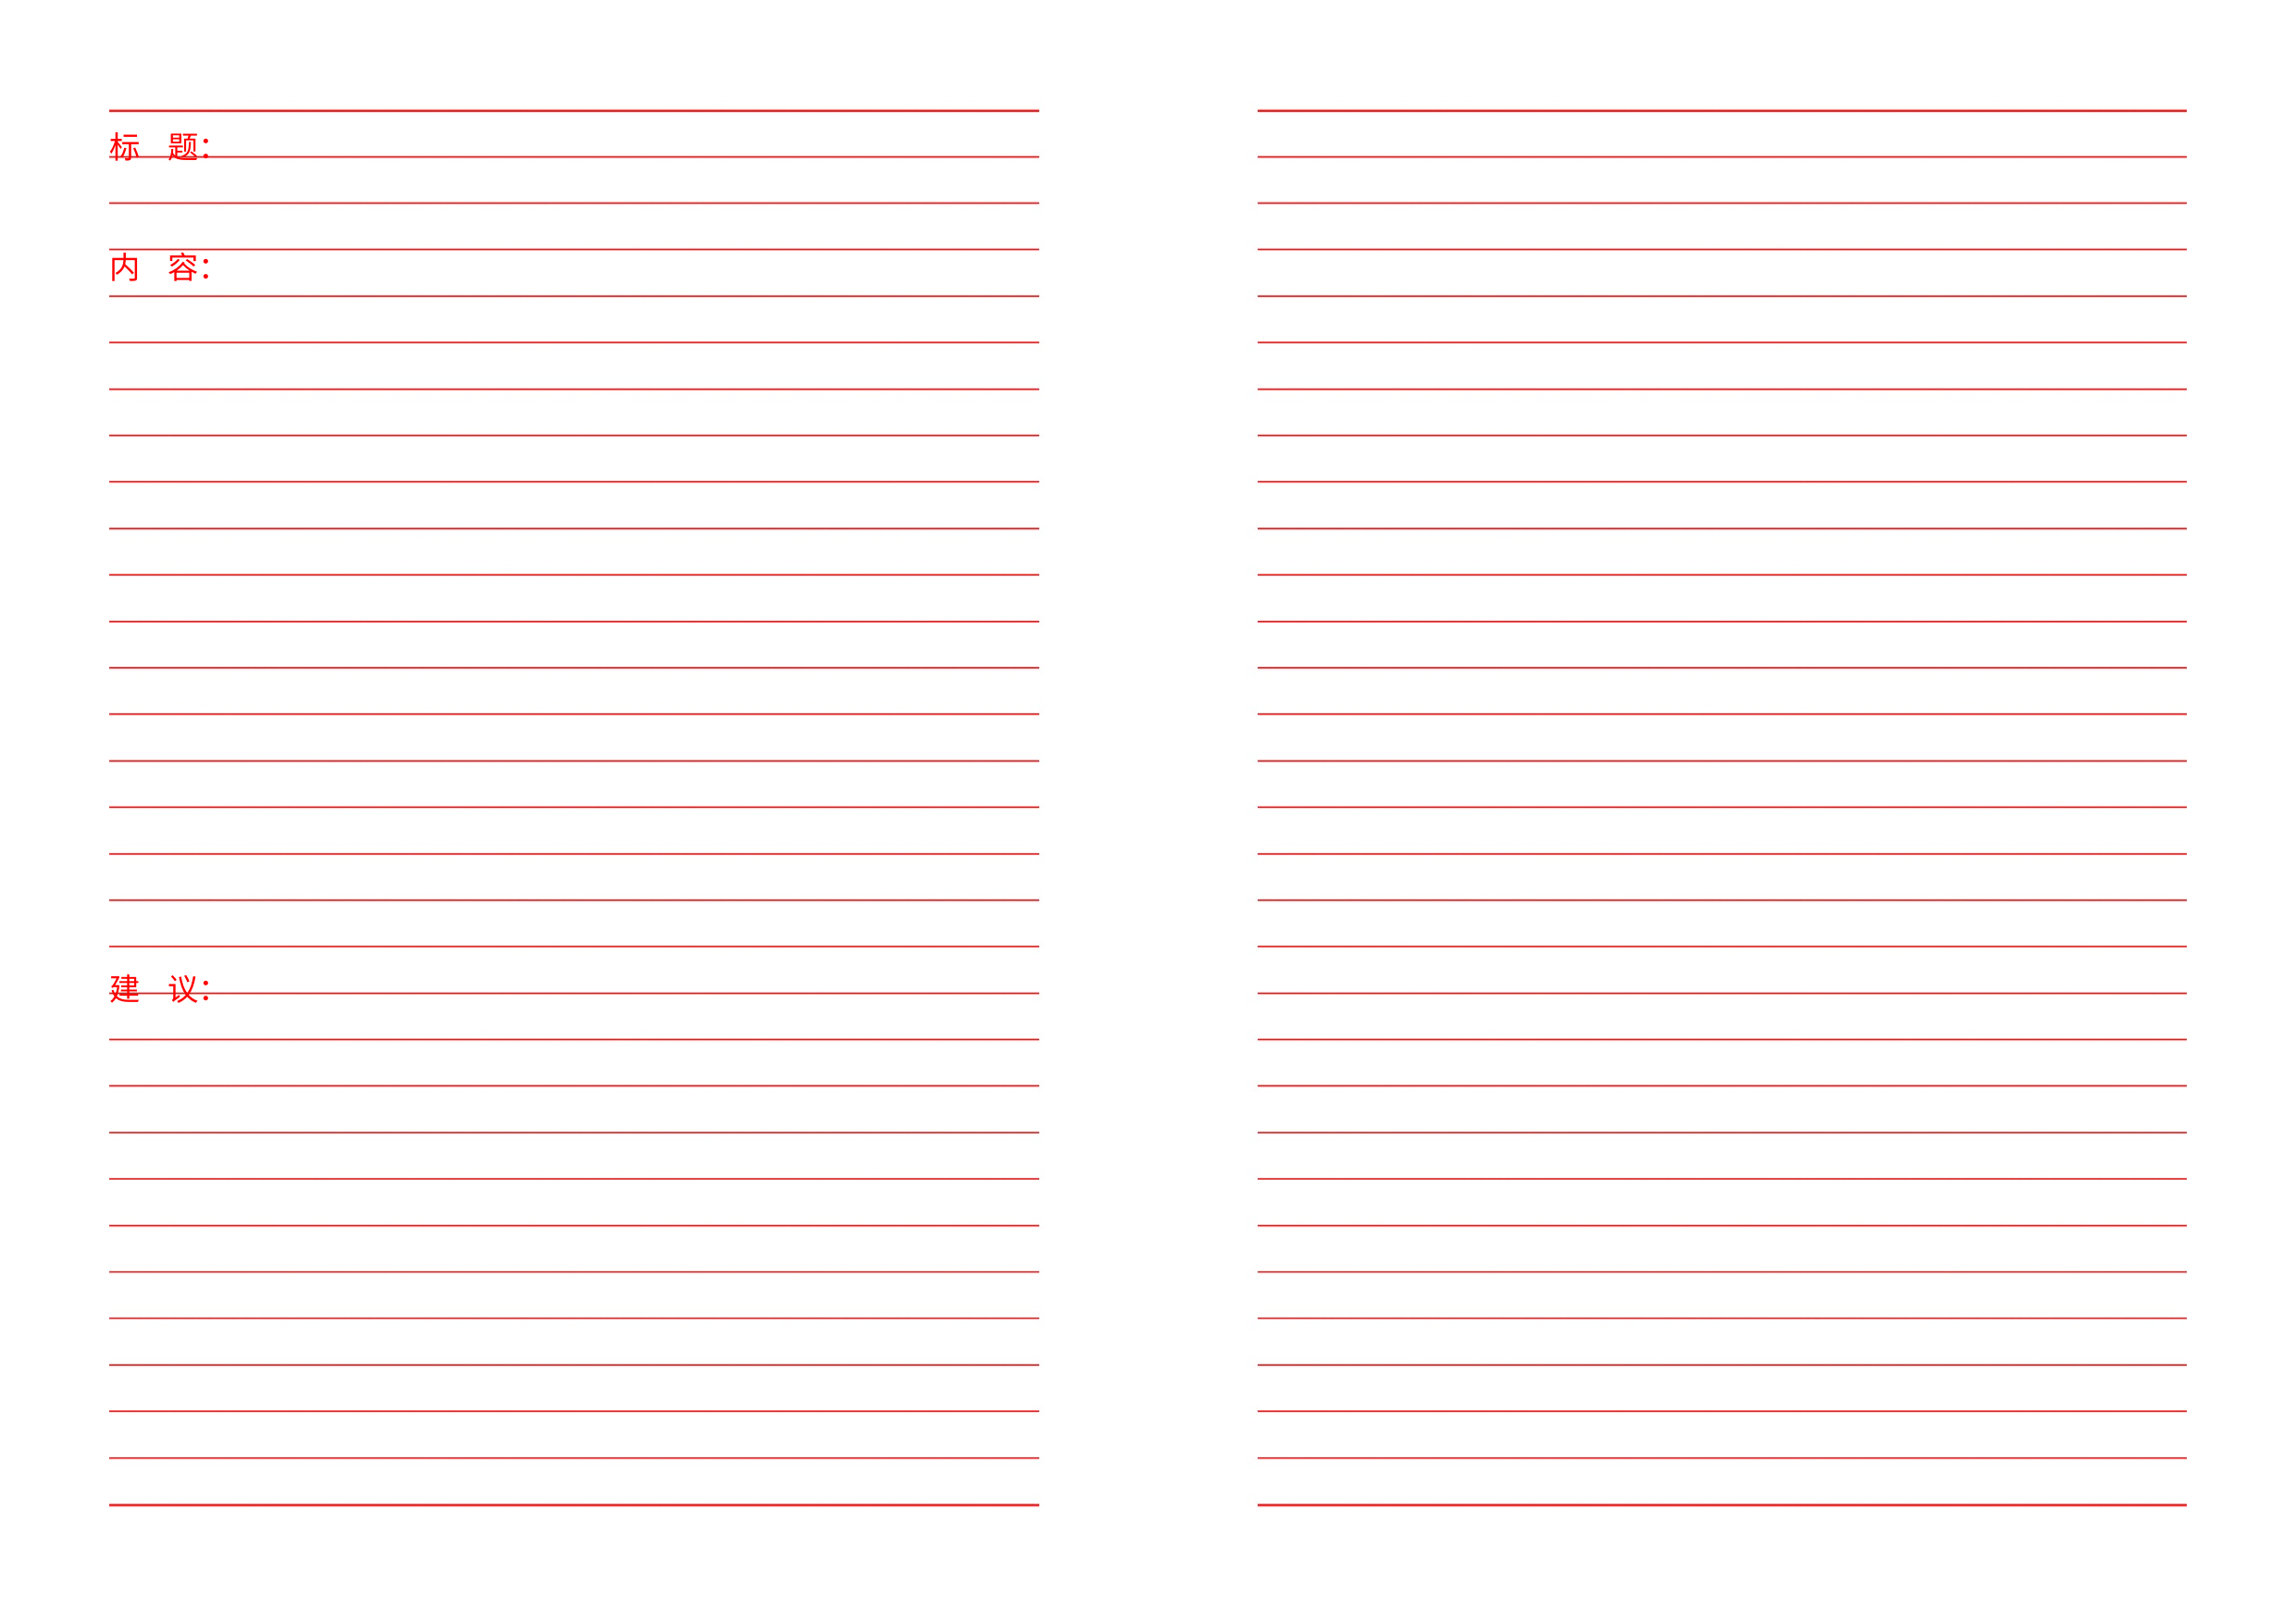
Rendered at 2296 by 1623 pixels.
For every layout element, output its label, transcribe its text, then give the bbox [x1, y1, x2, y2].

text 标 题： [109, 115, 1036, 175]
text 内 容： [109, 235, 1036, 295]
picture [109, 0, 2187, 1508]
text 建 议： [109, 957, 1036, 1017]
